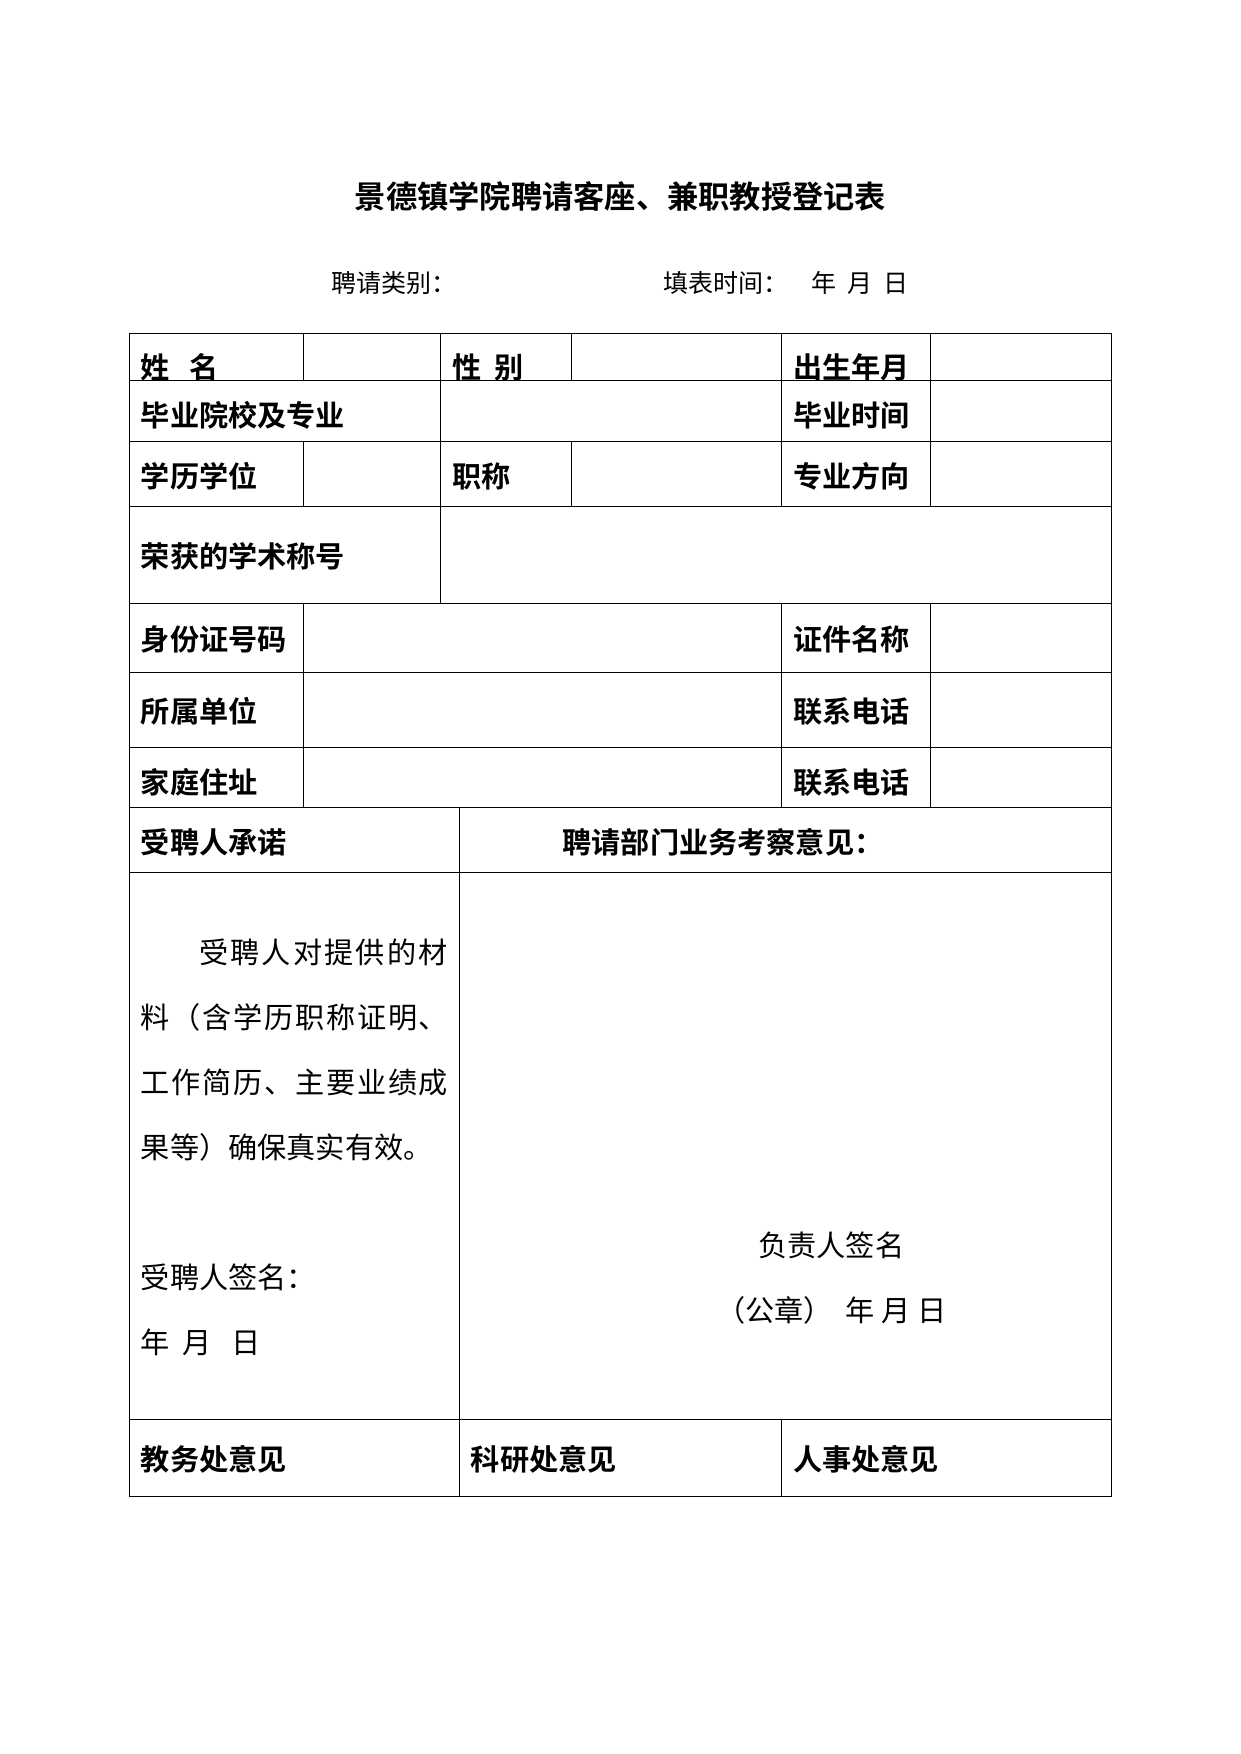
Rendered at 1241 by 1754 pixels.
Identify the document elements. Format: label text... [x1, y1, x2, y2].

table_cell 所属单位 [130, 673, 303, 747]
text 聘请类别： 填表时间： 年 月 日 [187, 249, 1053, 314]
table_cell 毕业时间 [782, 381, 930, 441]
table_cell [304, 748, 781, 807]
table_cell 荣获的学术称号 [130, 507, 440, 602]
table_cell 联系电话 [782, 748, 930, 807]
table_header 性 别 [441, 334, 571, 380]
table_cell [931, 673, 1111, 747]
table_cell 教务处意见 [130, 1420, 459, 1496]
text 景德镇学院聘请客座、兼职教授登记表 [187, 162, 1053, 227]
table_cell 受聘人承诺 [130, 808, 459, 872]
table_cell 职称 [441, 442, 571, 506]
table_header [304, 334, 440, 380]
table_header 出生年月 [782, 334, 930, 380]
table_cell 聘请部门业务考察意见： [460, 808, 1111, 872]
table_header [931, 334, 1111, 380]
table_cell 证件名称 [782, 604, 930, 672]
table_cell [931, 442, 1111, 506]
table_cell 科研处意见 [460, 1420, 781, 1496]
table_cell [441, 381, 781, 441]
table_cell 联系电话 [782, 673, 930, 747]
table_cell [304, 604, 781, 672]
table_cell 受聘人对提供的材料（含学历职称证明、工作简历、主要业绩成果等）确保真实有效。 受聘人签名： 年 月 日 [130, 873, 459, 1419]
table_cell 专业方向 [782, 442, 930, 506]
table_cell 学历学位 [130, 442, 303, 506]
table_header 姓 名 [130, 334, 303, 380]
table_cell [304, 442, 440, 506]
table_cell [304, 673, 781, 747]
table_cell [931, 748, 1111, 807]
table_cell 人事处意见 [782, 1420, 1111, 1496]
table_cell [572, 442, 781, 506]
table_header [572, 334, 781, 380]
table_cell [931, 604, 1111, 672]
table_cell 家庭住址 [130, 748, 303, 807]
table_cell 毕业院校及专业 [130, 381, 440, 441]
table_cell [931, 381, 1111, 441]
table_cell [441, 507, 1111, 602]
table_cell 负责人签名 （公章） 年 月 日 [460, 873, 1111, 1419]
table_cell 身份证号码 [130, 604, 303, 672]
